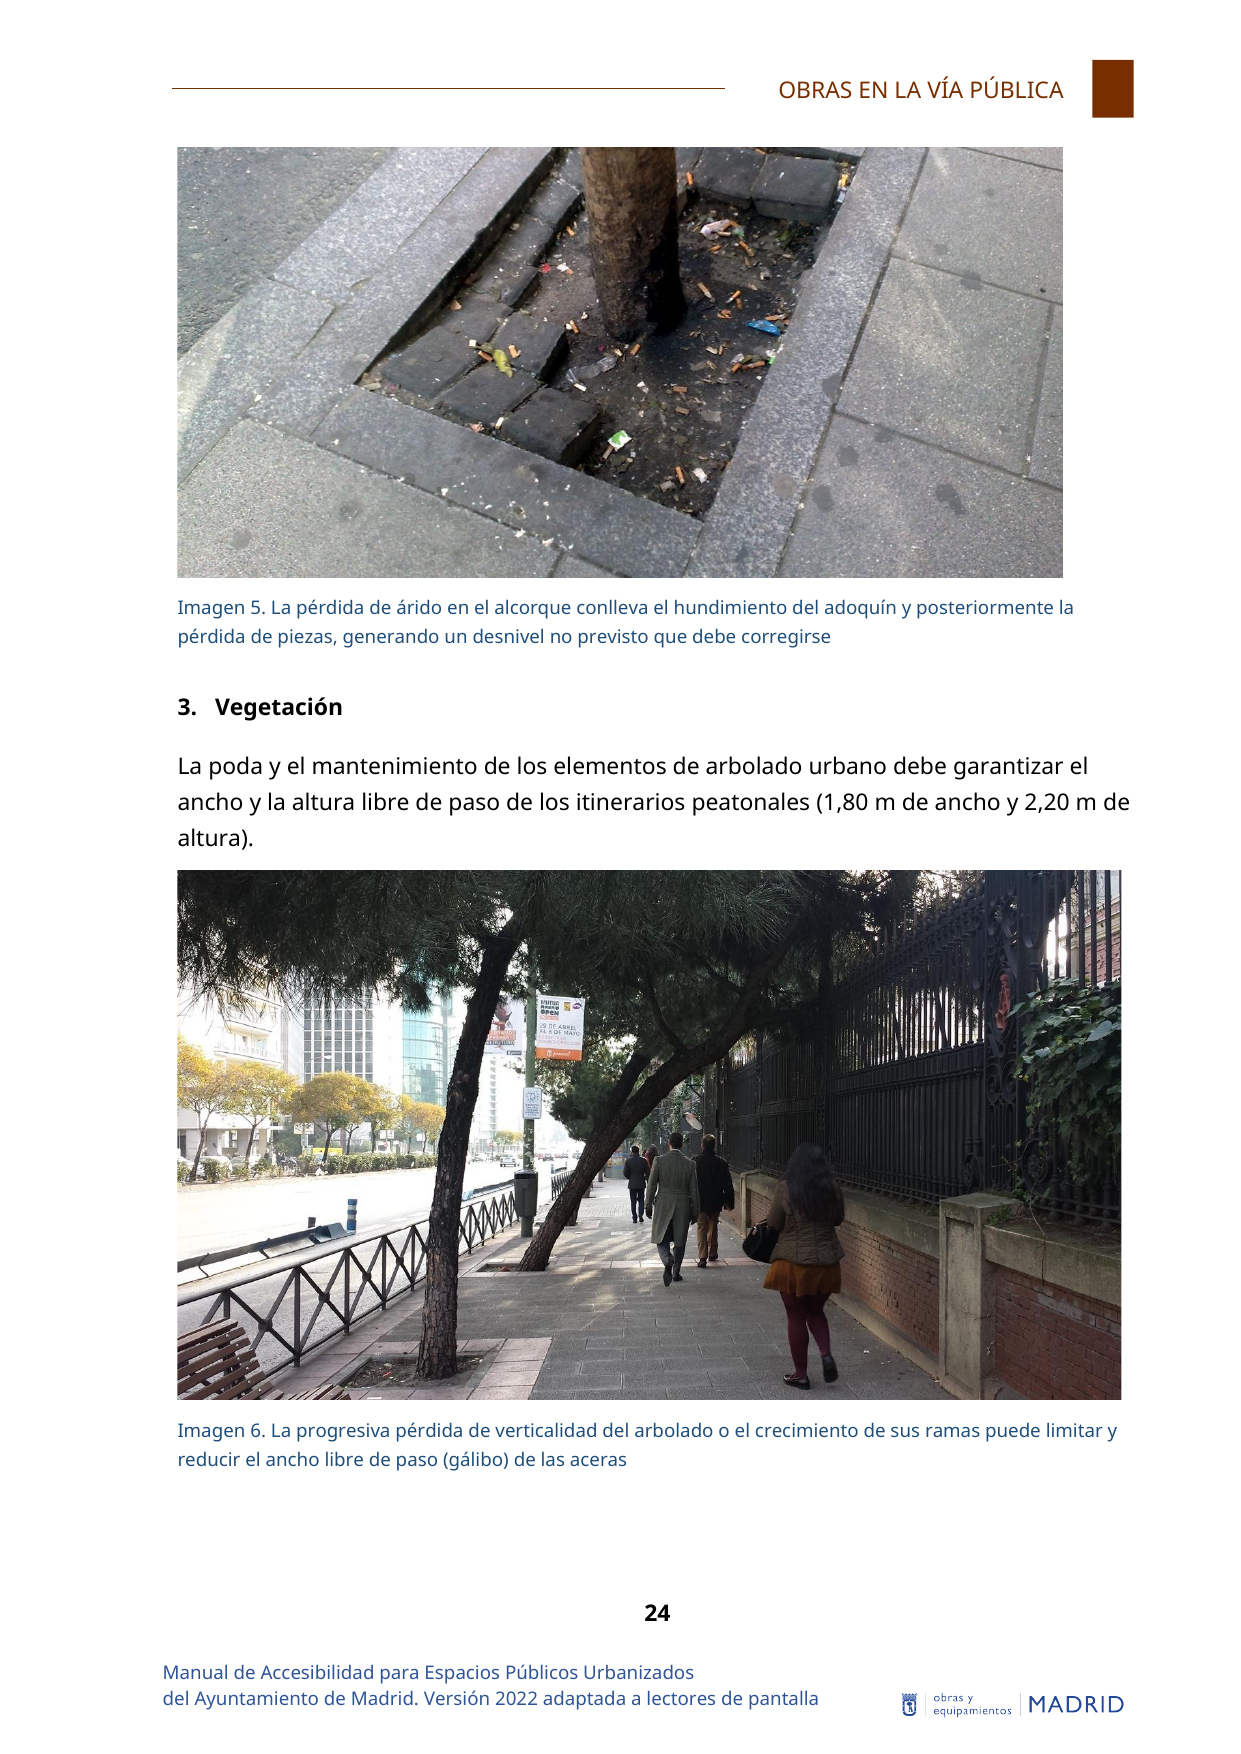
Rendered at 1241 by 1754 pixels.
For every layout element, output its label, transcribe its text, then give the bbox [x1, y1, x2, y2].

text Imagen 6. La progresiva pérdida de verticalidad del arbolado o el crecimiento de sus ramas puede limitar y reducir el ancho libre de paso (gálibo) de las aceras [177, 1417, 1137, 1472]
text La poda y el mantenimiento de los elementos de arbolado urbano debe garantizar el ancho y la altura libre de paso de los itinerarios peatonales (1,80 m de ancho y 2,20 m de altura). [177, 750, 1137, 853]
text Imagen 5. La pérdida de árido en el alcorque conlleva el hundimiento del adoquín y posteriormente la pérdida de piezas, generando un desnivel no previsto que debe corregirse [177, 594, 1137, 649]
picture [177, 870, 1122, 1400]
picture [177, 147, 1063, 578]
picture [897, 1688, 1125, 1720]
subtitle Vegetación [177, 690, 1137, 722]
